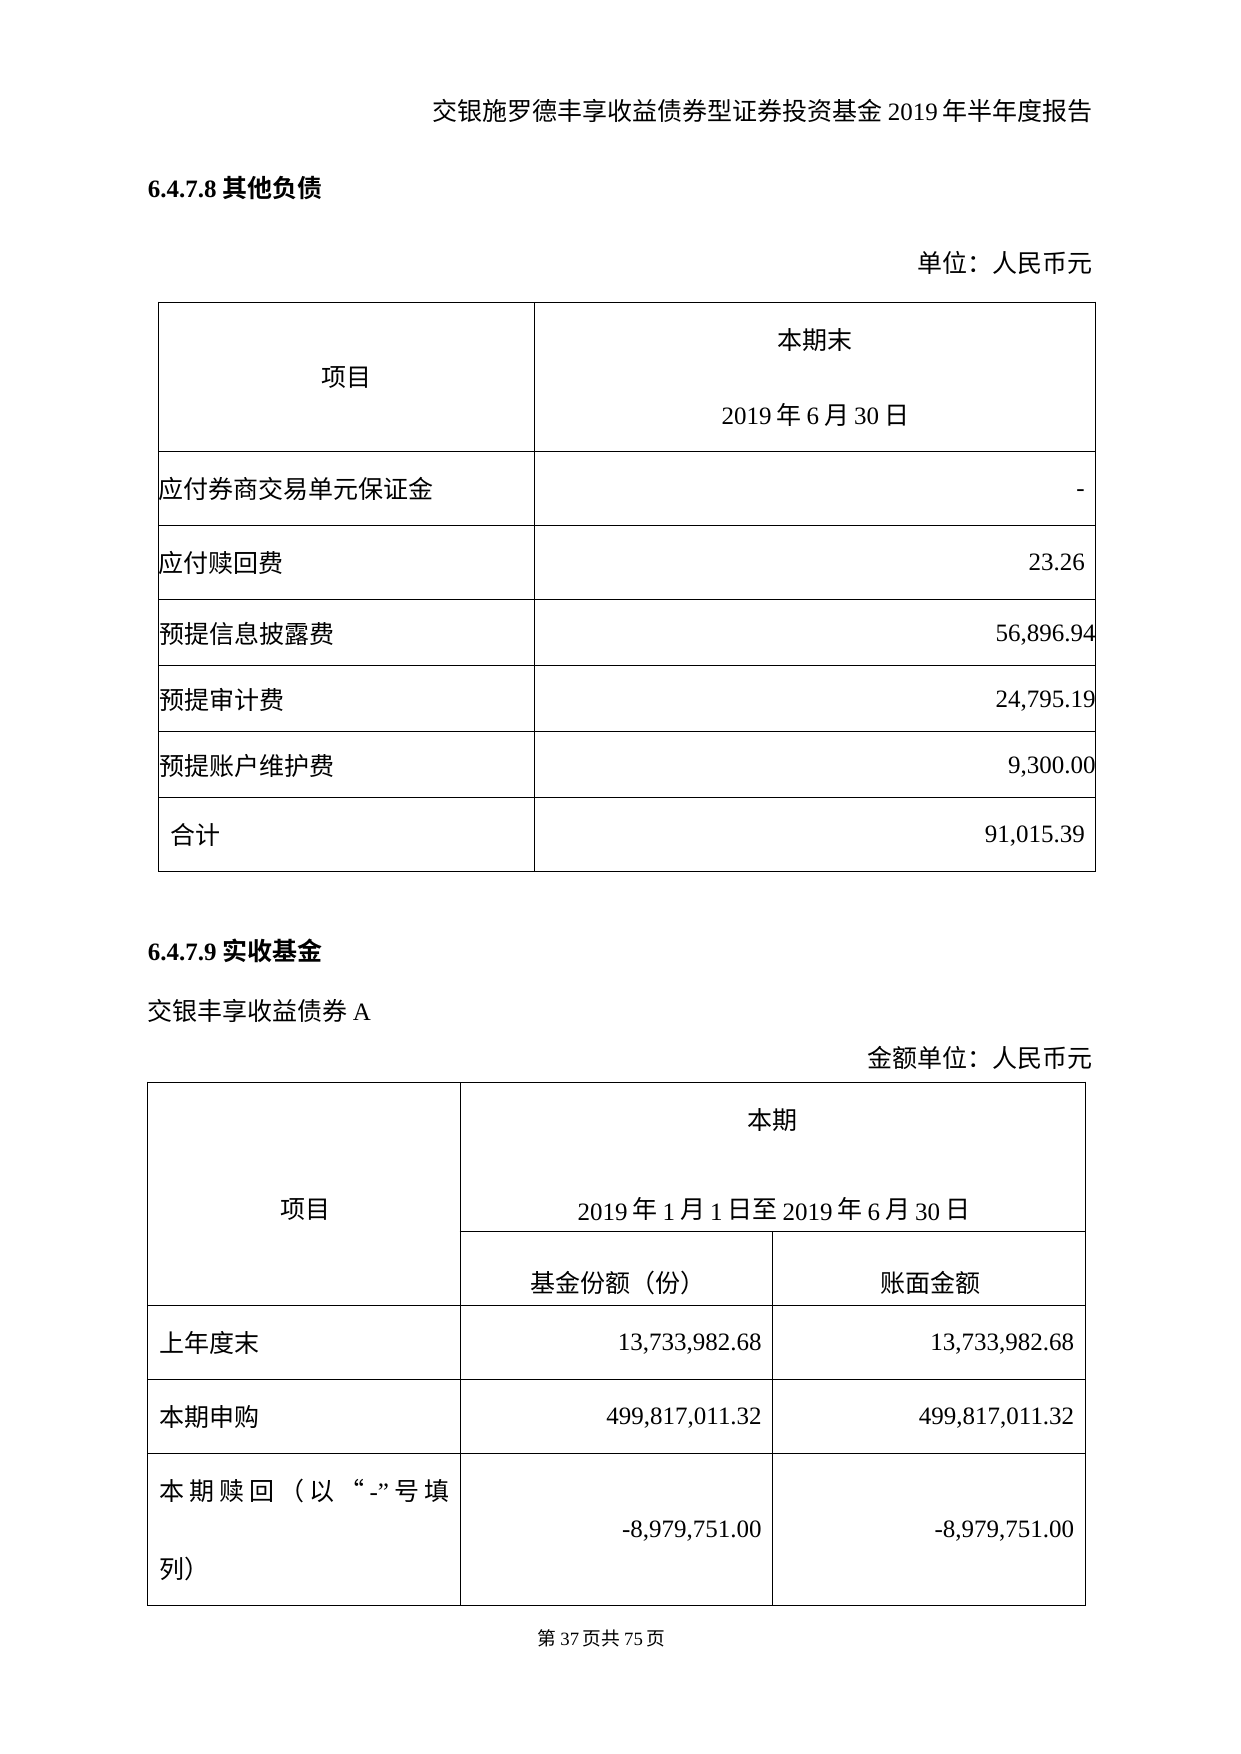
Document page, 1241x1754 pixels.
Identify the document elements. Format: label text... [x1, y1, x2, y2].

text 金额单位：人民币元 [148, 1038, 1092, 1074]
table_cell 上年度末 [148, 1306, 460, 1379]
table_cell 应付赎回费 [159, 526, 534, 599]
table_cell 账面金额 [773, 1232, 1085, 1305]
table_cell 本期申购 [148, 1380, 460, 1453]
table_cell -8,979,751.00 [773, 1454, 1085, 1605]
table_cell 499,817,011.32 [461, 1380, 772, 1453]
table_header 本期末 2019年6月30日 [535, 303, 1095, 451]
table_cell 预提审计费 [159, 666, 534, 731]
table_header 项目 [148, 1083, 460, 1305]
table_cell 9,300.00 [535, 732, 1095, 797]
text 交银丰享收益债券A [148, 992, 1092, 1028]
table_cell - [535, 452, 1095, 525]
table_cell 13,733,982.68 [461, 1306, 772, 1379]
table_cell 13,733,982.68 [773, 1306, 1085, 1379]
table_cell 本期赎回（以“-”号填列） [148, 1454, 460, 1605]
text 6.4.7.9 实收基金 [148, 917, 1092, 982]
text 6.4.7.8 其他负债 [148, 154, 1092, 219]
table_cell -8,979,751.00 [461, 1454, 772, 1605]
table_cell 499,817,011.32 [773, 1380, 1085, 1453]
table_cell 56,896.94 [535, 600, 1095, 665]
table_cell 预提信息披露费 [159, 600, 534, 665]
table_cell 24,795.19 [535, 666, 1095, 731]
table_header 项目 [159, 303, 534, 451]
table_cell 预提账户维护费 [159, 732, 534, 797]
table_cell 基金份额（份） [461, 1232, 772, 1305]
table_header 本期 2019年1月1日至2019年6月30日 [461, 1083, 1085, 1231]
table_cell 合计 [159, 798, 534, 871]
table_cell 91,015.39 [535, 798, 1095, 871]
text 单位：人民币元 [148, 229, 1092, 294]
table_cell 23.26 [535, 526, 1095, 599]
table_cell 应付券商交易单元保证金 [159, 452, 534, 525]
